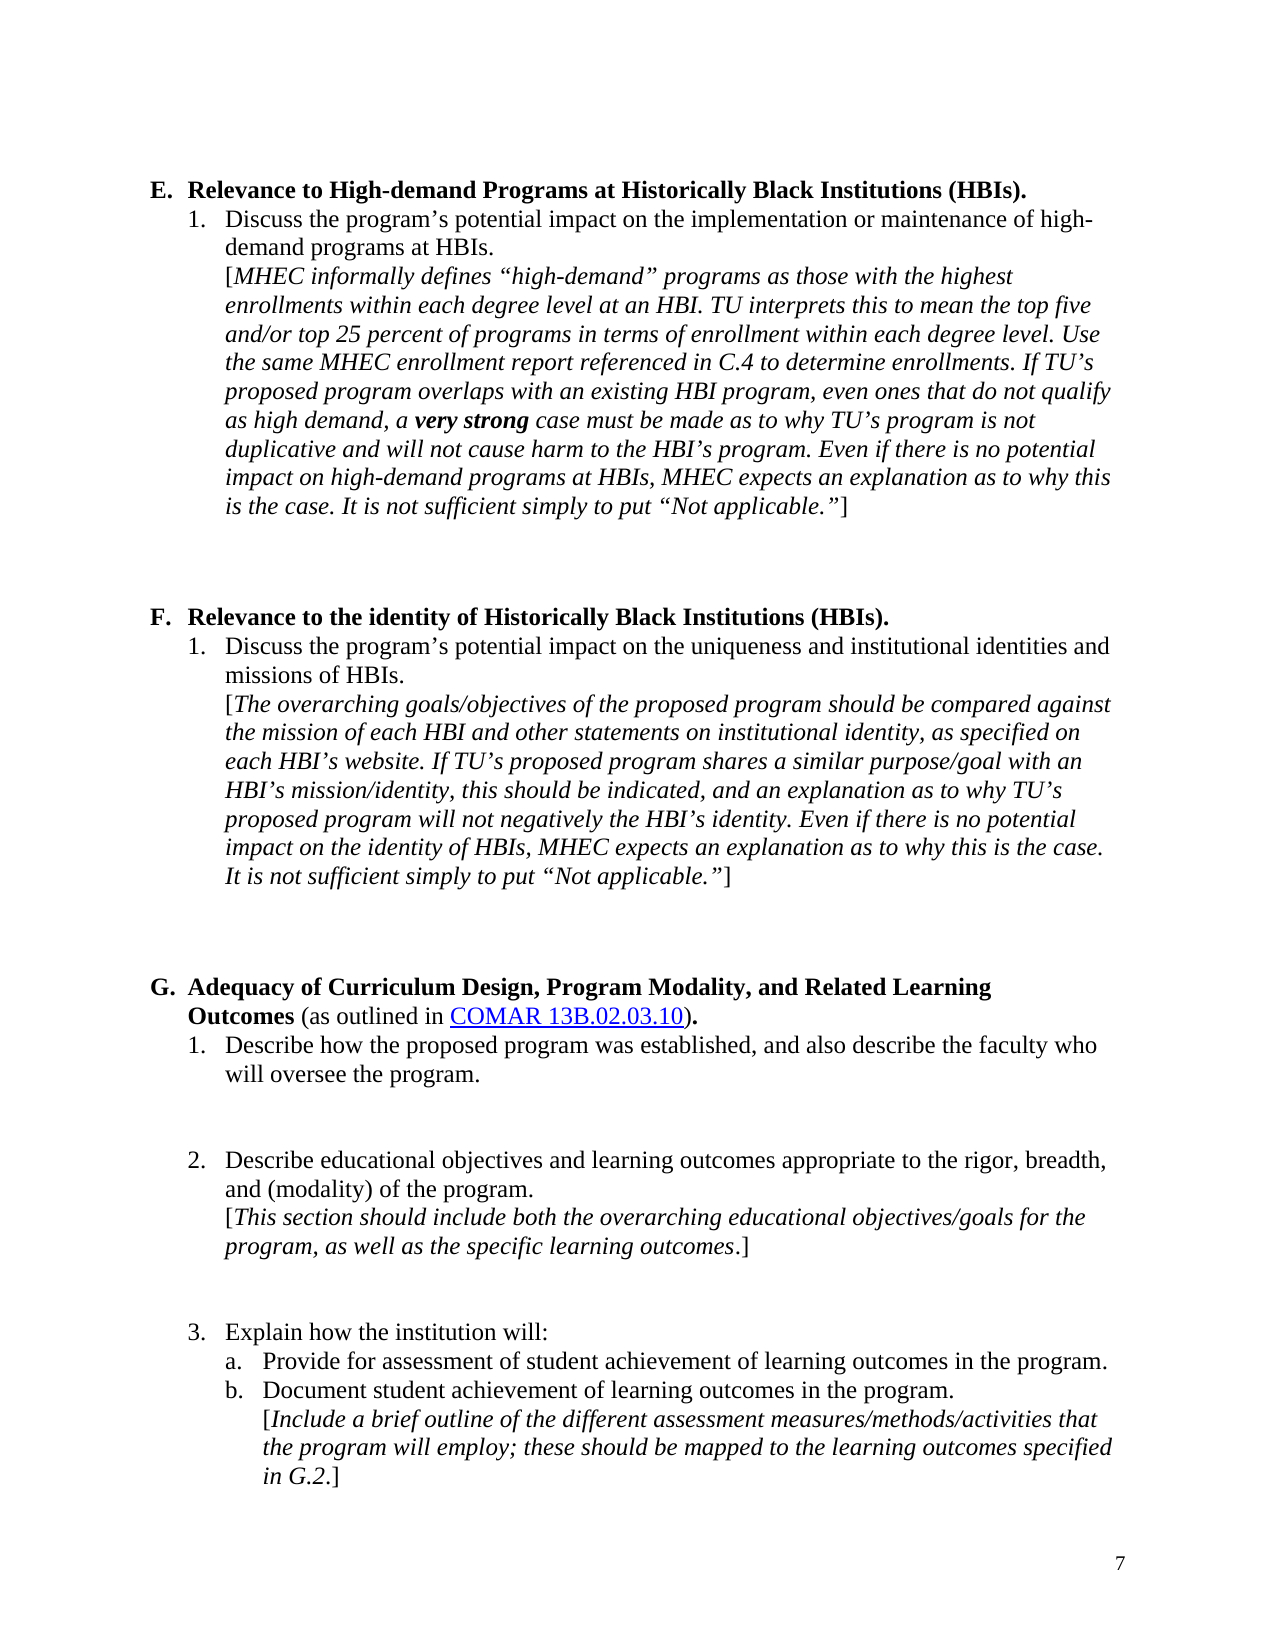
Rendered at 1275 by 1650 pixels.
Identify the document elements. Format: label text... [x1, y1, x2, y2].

subtitle Relevance to High-demand Programs at Historically Black Institutions (HBIs). [150, 175, 1125, 204]
list Document student achievement of learning outcomes in the program. [225, 1375, 1125, 1404]
text [Include a brief outline of the different assessment measures/methods/activities that the program will employ; these should be mapped to the learning outcomes specified in G.2.] [262, 1404, 1125, 1490]
list Explain how the institution will: [187, 1317, 1125, 1346]
list Discuss the program’s potential impact on the uniqueness and institutional identities and missions of HBIs. [187, 631, 1125, 689]
text [This section should include both the overarching educational objectives/goals for the program, as well as the specific learning outcomes.] [225, 1202, 1125, 1260]
subtitle Relevance to the identity of Historically Black Institutions (HBIs). [150, 602, 1125, 631]
text [The overarching goals/objectives of the proposed program should be compared against the mission of each HBI and other statements on institutional identity, as specified on each HBI’s website. If TU’s proposed program shares a similar purpose/goal with an HBI’s mission/identity, this should be indicated, and an explanation as to why TU’s proposed program will not negatively the HBI’s identity. Even if there is no potential impact on the identity of HBIs, MHEC expects an explanation as to why this is the case. It is not sufficient simply to put “Not applicable.”] [225, 689, 1125, 890]
list Describe how the proposed program was established, and also describe the faculty who will oversee the program. [187, 1030, 1125, 1087]
subtitle Adequacy of Curriculum Design, Program Modality, and Related Learning Outcomes (as outlined in COMAR 13B.02.03.10). [150, 972, 1125, 1030]
list Provide for assessment of student achievement of learning outcomes in the program. [225, 1346, 1125, 1375]
list Describe educational objectives and learning outcomes appropriate to the rigor, breadth, and (modality) of the program. [187, 1145, 1125, 1202]
list Discuss the program’s potential impact on the implementation or maintenance of high-demand programs at HBIs. [MHEC informally defines “high-demand” programs as those with the highest enrollments within each degree level at an HBI. TU interprets this to mean the top five and/or top 25 percent of programs in terms of enrollment within each degree level. Use the same MHEC enrollment report referenced in C.4 to determine enrollments. If TU’s proposed program overlaps with an existing HBI program, even ones that do not qualify as high demand, a very strong case must be made as to why TU’s program is not duplicative and will not cause harm to the HBI’s program. Even if there is no potential impact on high-demand programs at HBIs, MHEC expects an explanation as to why this is the case. It is not sufficient simply to put “Not applicable.”] [187, 204, 1125, 520]
